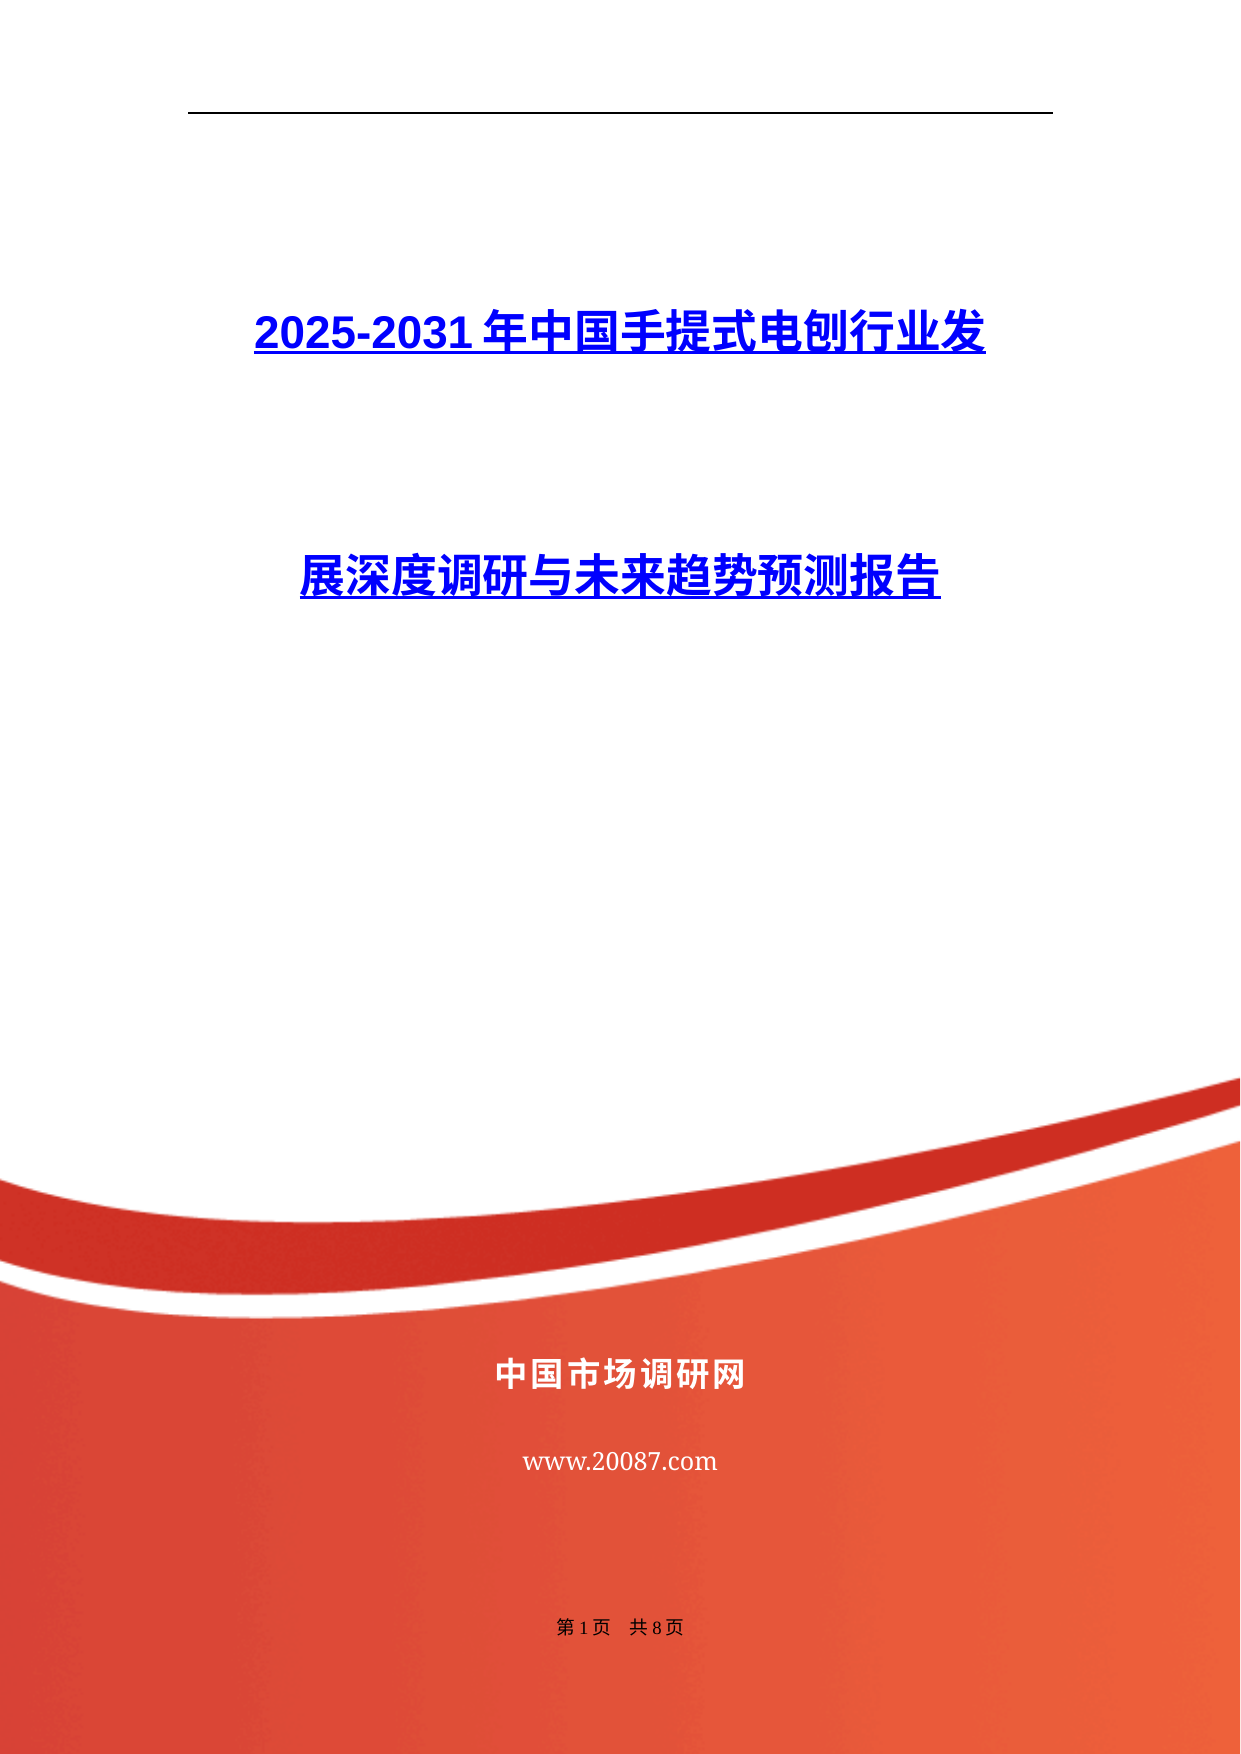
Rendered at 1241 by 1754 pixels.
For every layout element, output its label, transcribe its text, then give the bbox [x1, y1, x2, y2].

table_header 2025-2031年中国手提式电刨行业发展深度调研与未来趋势预测报告 [188, 207, 1053, 773]
subtitle 中国市场调研网 [187, 1339, 1053, 1404]
picture [0, 1006, 1241, 1754]
text www.20087.com [187, 1428, 1053, 1493]
